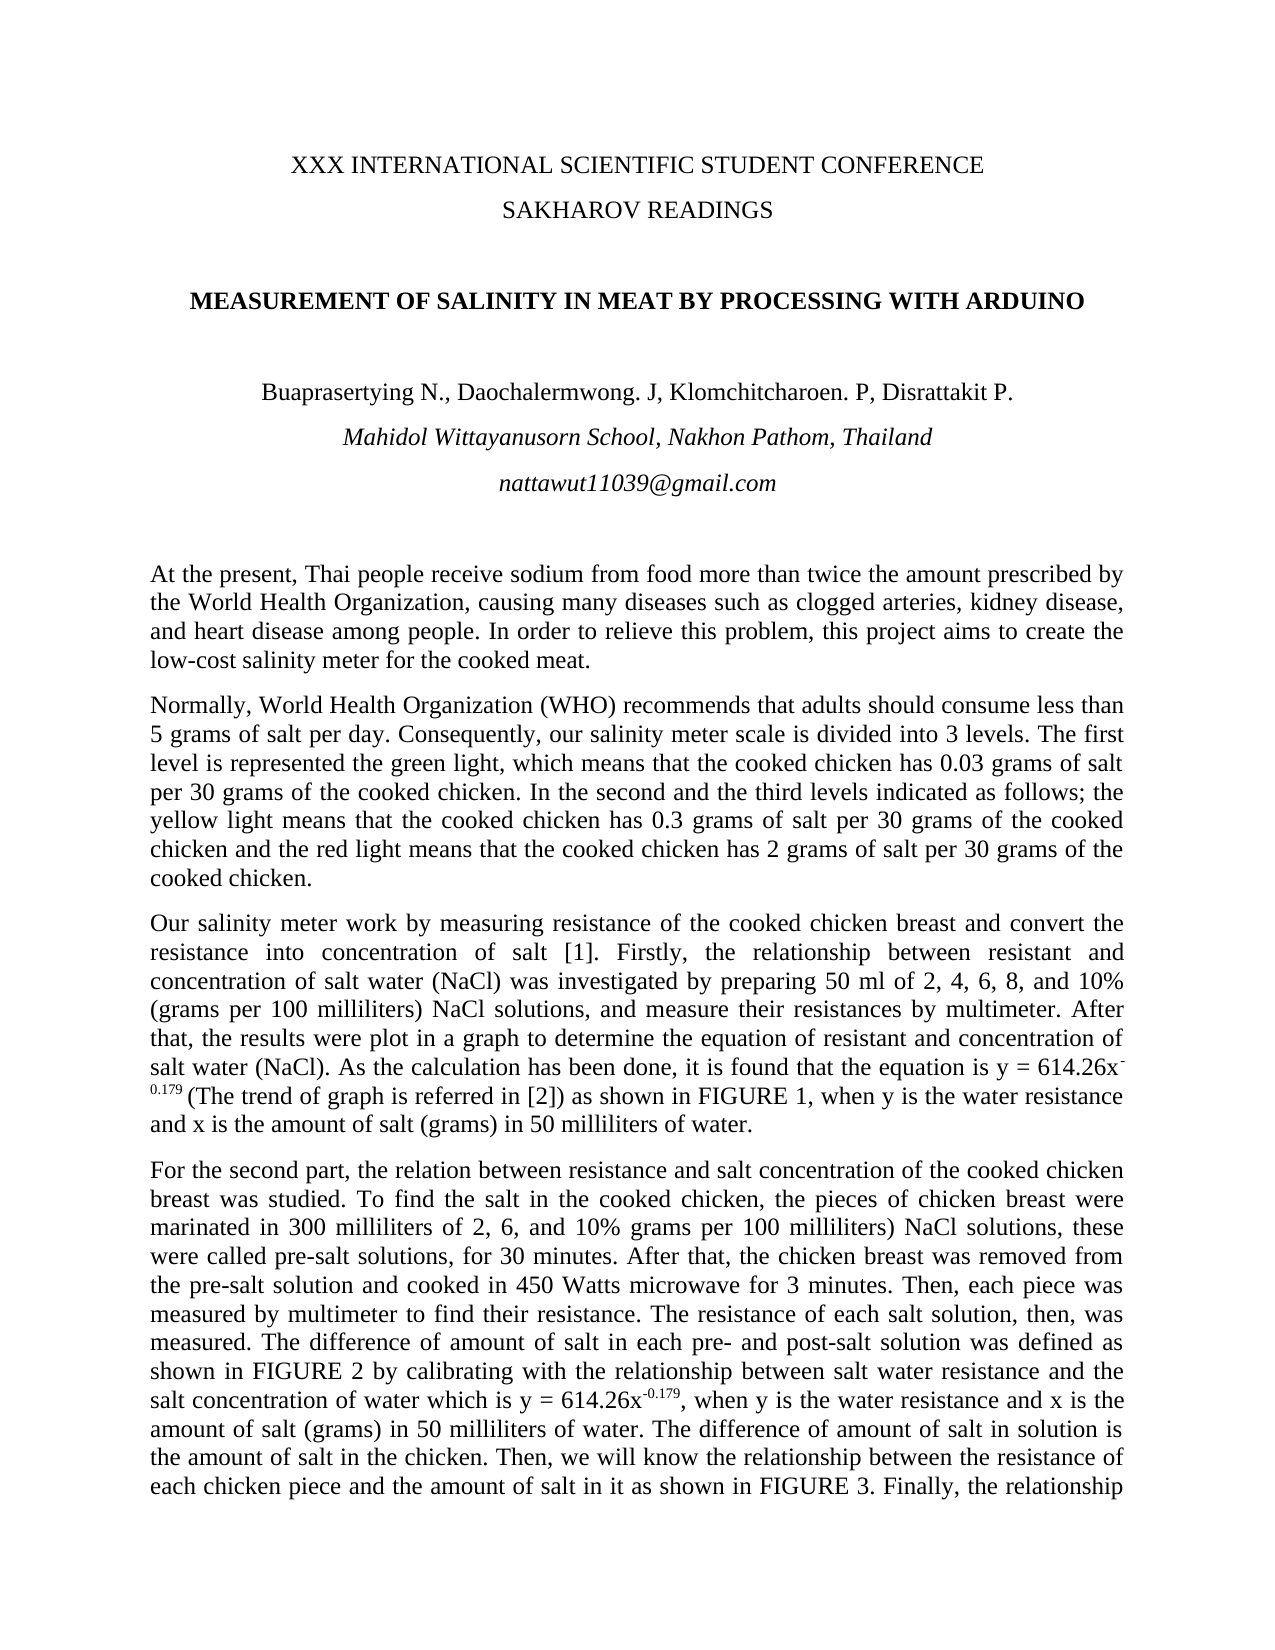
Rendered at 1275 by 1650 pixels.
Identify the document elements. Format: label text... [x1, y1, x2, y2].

text Normally, World Health Organization (WHO) recommends that adults should consume less than 5 grams of salt per day. Consequently, our salinity meter scale is divided into 3 levels. The first level is represented the green light, which means that the cooked chicken has 0.03 grams of salt per 30 grams of the cooked chicken. In the second and the third levels indicated as follows; the yellow light means that the cooked chicken has 0.3 grams of salt per 30 grams of the cooked chicken and the red light means that the cooked chicken has 2 grams of salt per 30 grams of the cooked chicken. [150, 690, 1125, 892]
text At the present, Thai people receive sodium from food more than twice the amount prescribed by the World Health Organization, causing many diseases such as clogged arteries, kidney disease, and heart disease among people. In order to relieve this problem, this project aims to create the low-cost salinity meter for the cooked meat. [150, 559, 1125, 674]
text MEASUREMENT OF SALINITY IN MEAT BY PROCESSING WITH ARDUINO [150, 286, 1125, 315]
text Buaprasertying N., Daochalermwong. J, Klomchitcharoen. P, Disrattakit P. [150, 377, 1125, 406]
text Our salinity meter work by measuring resistance of the cooked chicken breast and convert the resistance into concentration of salt [1]. Firstly, the relationship between resistant and concentration of salt water (NaCl) was investigated by preparing 50 ml of 2, 4, 6, 8, and 10% (grams per 100 milliliters) NaCl solutions, and measure their resistances by multimeter. After that, the results were plot in a graph to determine the equation of resistant and concentration of salt water (NaCl). As the calculation has been done, it is found that the equation is y = 614.26x-0.179 (The trend of graph is referred in [2]) as shown in FIGURE 1, when y is the water resistance and x is the amount of salt (grams) in 50 milliliters of water. [150, 908, 1125, 1138]
text nattawut11039@gmail.com [150, 468, 1125, 497]
text SAKHAROV READINGS [150, 195, 1125, 224]
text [150, 1155, 1125, 1500]
text Mahidol Wittayanusorn School, Nakhon Pathom, Thailand [150, 422, 1125, 451]
text XXX INTERNATIONAL SCIENTIFIC STUDENT CONFERENCE [150, 150, 1125, 179]
